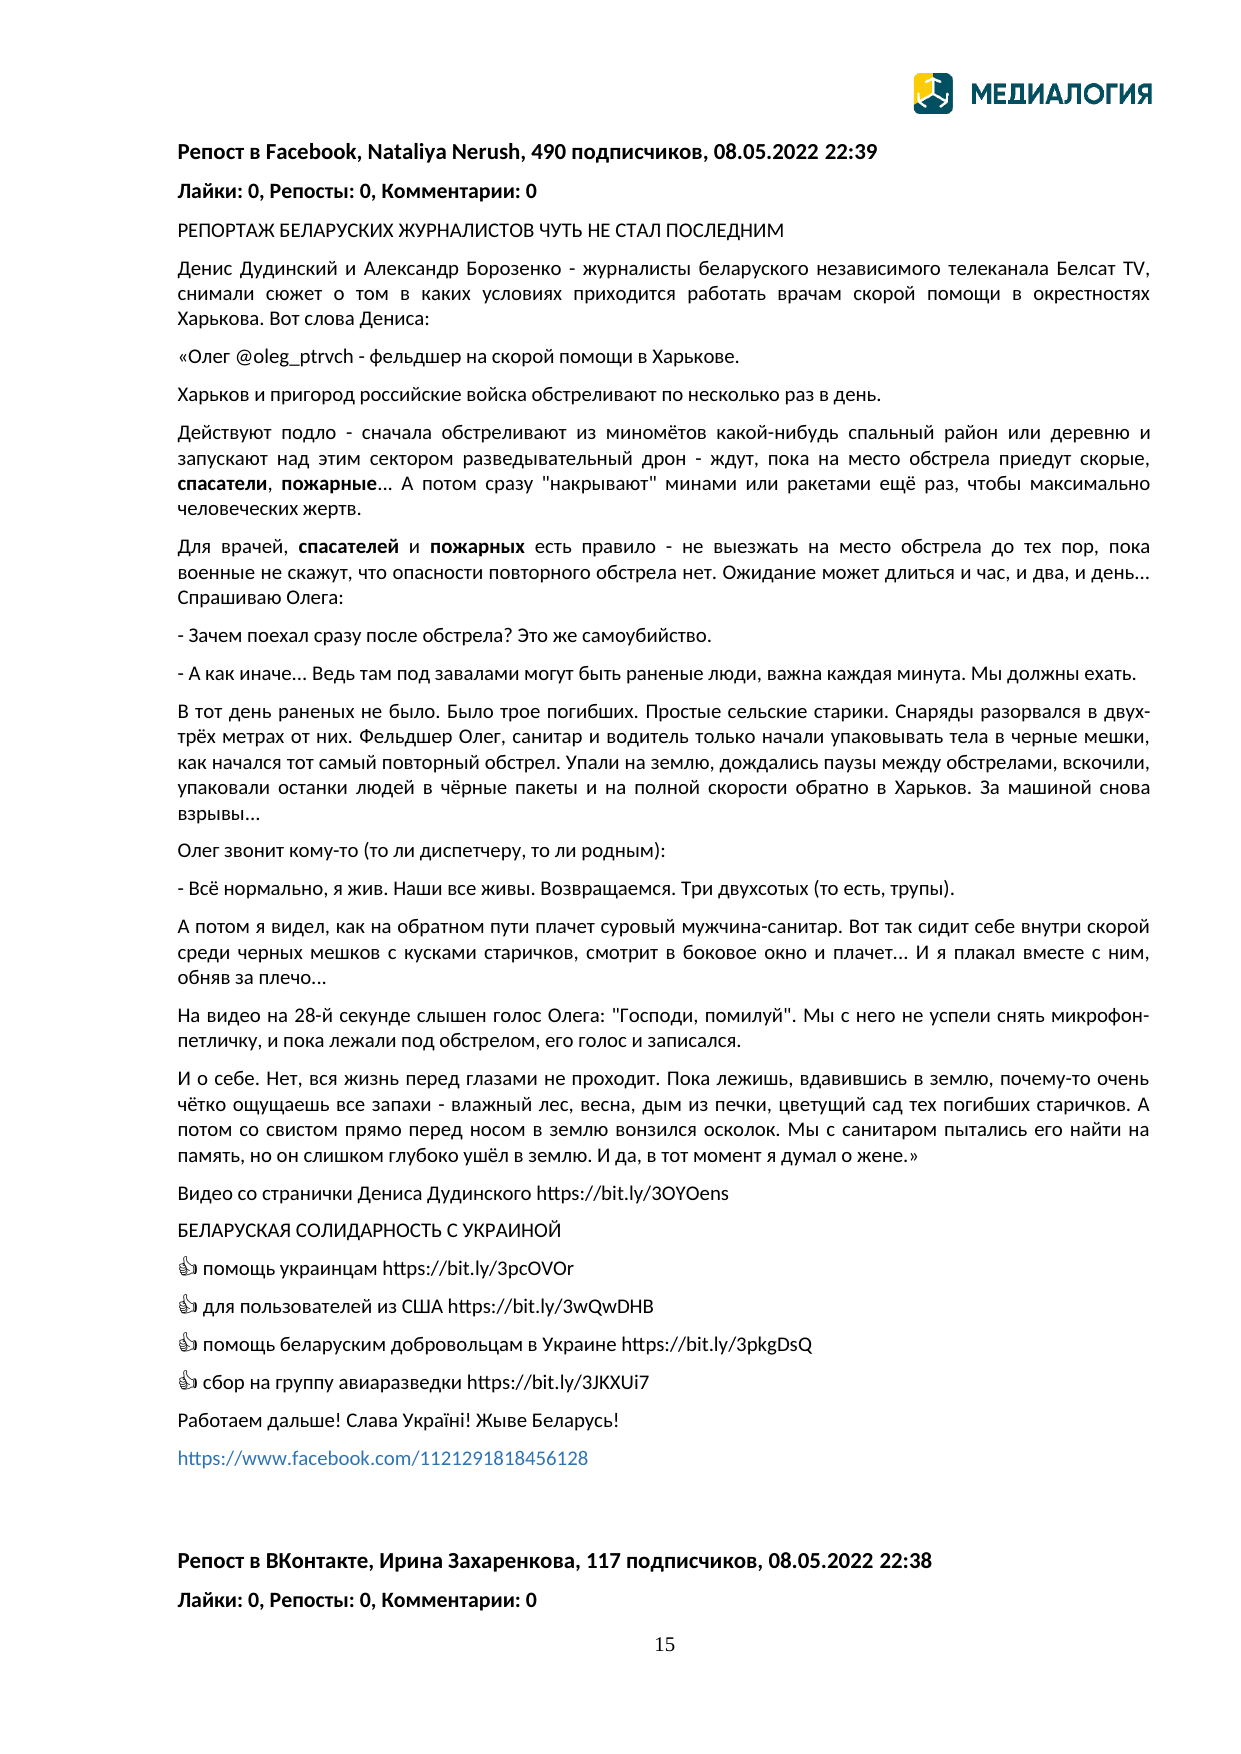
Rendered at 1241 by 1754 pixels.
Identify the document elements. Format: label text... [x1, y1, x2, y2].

text Лайки: 0, Репосты: 0, Комментарии: 0 [177, 178, 1152, 204]
text - Зачем поехал сразу после обстрела? Это же самоубийство. [177, 622, 1152, 648]
text - А как иначе... Ведь там под завалами могут быть раненые люди, важна каждая минута. Мы должны ехать. [177, 660, 1152, 686]
text Репост в Facebook, Nataliya Nerush, 490 подписчиков, 08.05.2022 22:39 [177, 137, 1152, 165]
text А потом я видел, как на обратном пути плачет суровый мужчина-санитар. Вот так сидит себе внутри скорой среди черных мешков с кусками старичков, смотрит в боковое окно и плачет... И я плакал вместе с ним, обняв за плечо... [177, 913, 1152, 990]
text - Всё нормально, я жив. Наши все живы. Возвращаемся. Три двухсотых (то есть, трупы). [177, 876, 1152, 901]
picture [913, 73, 1152, 114]
text 👍 помощь украинцам https://bit.ly/3pcOVOr [177, 1256, 1152, 1281]
text В тот день раненых не было. Было трое погибших. Простые сельские старики. Снаряды разорвался в двух-трёх метрах от них. Фельдшер Олег, санитар и водитель только начали упаковывать тела в черные мешки, как начался тот самый повторный обстрел. Упали на землю, дождались паузы между обстрелами, вскочили, упаковали останки людей в чёрные пакеты и на полной скорости обратно в Харьков. За машиной снова взрывы... [177, 698, 1152, 825]
text На видео на 28-й секунде слышен голос Олега: "Господи, помилуй". Мы с него не успели снять микрофон-петличку, и пока лежали под обстрелом, его голос и записался. [177, 1002, 1152, 1053]
text 👍 сбор на группу авиаразведки https://bit.ly/3JKXUi7 [177, 1369, 1152, 1395]
text Действуют подло - сначала обстреливают из миномётов какой-нибудь спальный район или деревню и запускают над этим сектором разведывательный дрон - ждут, пока на место обстрела приедут скорые, спасатели, пожарные... А потом сразу "накрывают" минами или ракетами ещё раз, чтобы максимально человеческих жертв. [177, 419, 1152, 521]
text Видео со странички Дениса Дудинского https://bit.ly/3OYOens [177, 1180, 1152, 1205]
text Олег звонит кому-то (то ли диспетчеру, то ли родным): [177, 838, 1152, 863]
text РЕПОРТАЖ БЕЛАРУСКИХ ЖУРНАЛИСТОВ ЧУТЬ НЕ СТАЛ ПОСЛЕДНИМ [177, 217, 1152, 242]
text Лайки: 0, Репосты: 0, Комментарии: 0 [177, 1587, 1152, 1613]
text Для врачей, спасателей и пожарных есть правило - не выезжать на место обстрела до тех пор, пока военные не скажут, что опасности повторного обстрела нет. Ожидание может длиться и час, и два, и день... Спрашиваю Олега: [177, 533, 1152, 610]
text Работаем дальше! Слава Україні! Жыве Беларусь! [177, 1407, 1152, 1433]
text Репост в ВКонтакте, Ирина Захаренкова, 117 подписчиков, 08.05.2022 22:38 [177, 1546, 1152, 1574]
text Денис Дудинский и Александр Борозенко - журналисты беларуского независимого телеканала Белсат TV, снимали сюжет о том в каких условиях приходится работать врачам скорой помощи в окрестностях Харькова. Вот слова Дениса: [177, 255, 1152, 331]
text БЕЛАРУСКАЯ СОЛИДАРНОСТЬ С УКРАИНОЙ [177, 1218, 1152, 1243]
text «Олег @oleg_ptrvch - фельдшер на скорой помощи в Харькове. [177, 343, 1152, 369]
text И о себе. Нет, вся жизнь перед глазами не проходит. Пока лежишь, вдавившись в землю, почему-то очень чётко ощущаешь все запахи - влажный лес, весна, дым из печки, цветущий сад тех погибших старичков. А потом со свистом прямо перед носом в землю вонзился осколок. Мы с санитаром пытались его найти на память, но он слишком глубоко ушёл в землю. И да, в тот момент я думал о жене.» [177, 1066, 1152, 1167]
text 👍 помощь беларуским добровольцам в Украине https://bit.ly/3pkgDsQ [177, 1331, 1152, 1357]
text https://www.facebook.com/1121291818456128 [177, 1445, 1152, 1471]
text Харьков и пригород российские войска обстреливают по несколько раз в день. [177, 381, 1152, 407]
text 👍 для пользователей из США https://bit.ly/3wQwDHB [177, 1293, 1152, 1319]
